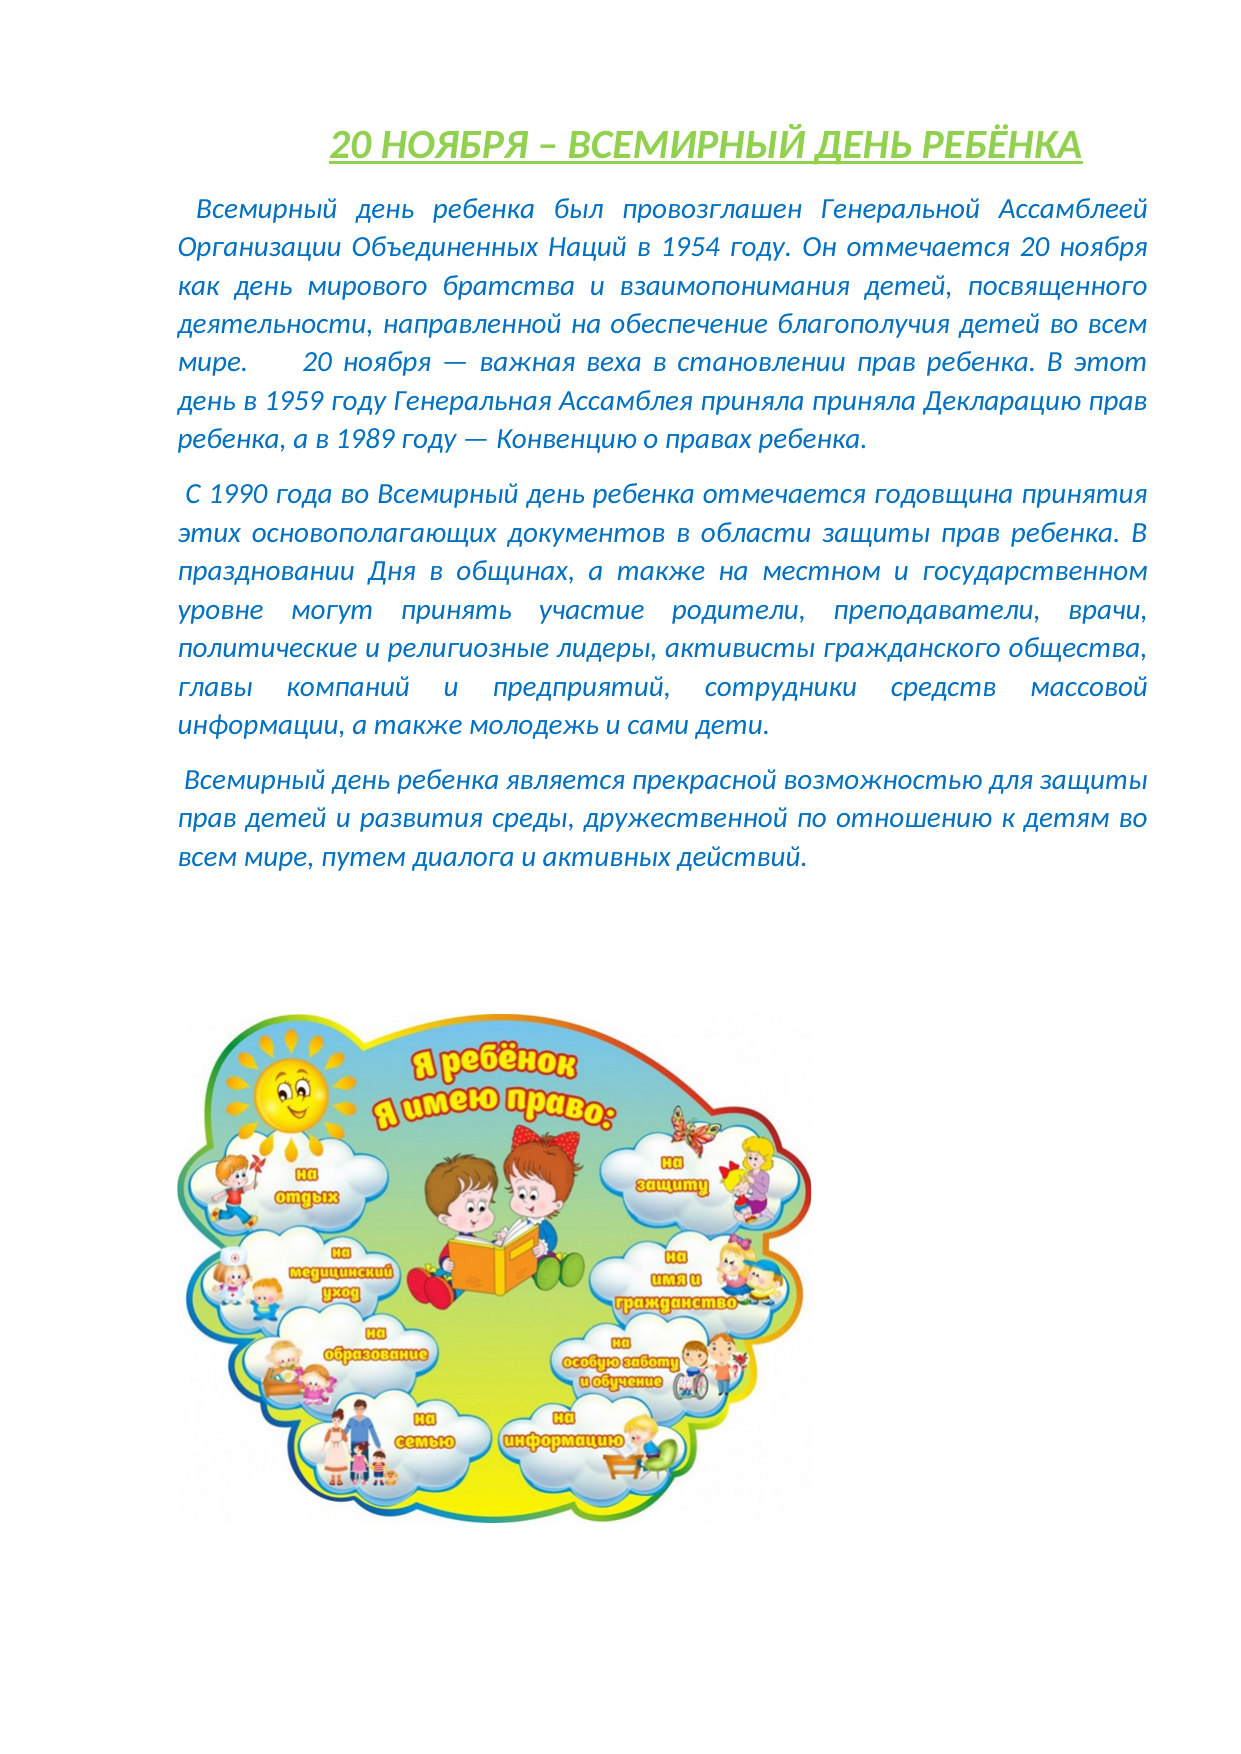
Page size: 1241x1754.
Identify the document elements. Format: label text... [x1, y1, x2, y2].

picture [177, 1014, 812, 1523]
text С 1990 года во Всемирный день ребенка отмечается годовщина принятия этих основополагающих документов в области защиты прав ребенка. В праздновании Дня в общинах, а также на местном и государственном уровне могут принять участие родители, преподаватели, врачи, политические и религиозные лидеры, активисты гражданского общества, главы компаний и предприятий, сотрудники средств массовой информации, а также молодежь и сами дети. [177, 475, 1152, 742]
text 20 НОЯБРЯ – ВСЕМИРНЫЙ ДЕНЬ РЕБЁНКА [177, 118, 1152, 169]
text Всемирный день ребенка был провозглашен Генеральной Ассамблеей Организации Объединенных Наций в 1954 году. Он отмечается 20 ноября как день мирового братства и взаимопонимания детей, посвященного деятельности, направленной на обеспечение благополучия детей во всем мире. 20 ноября — важная веха в становлении прав ребенка. В этот день в 1959 году Генеральная Ассамблея приняла приняла Декларацию прав ребенка, а в 1989 году — Конвенцию о правах ребенка. [177, 190, 1152, 456]
text Всемирный день ребенка является прекрасной возможностью для защиты прав детей и развития среды, дружественной по отношению к детям во всем мире, путем диалога и активных действий. [177, 761, 1152, 874]
